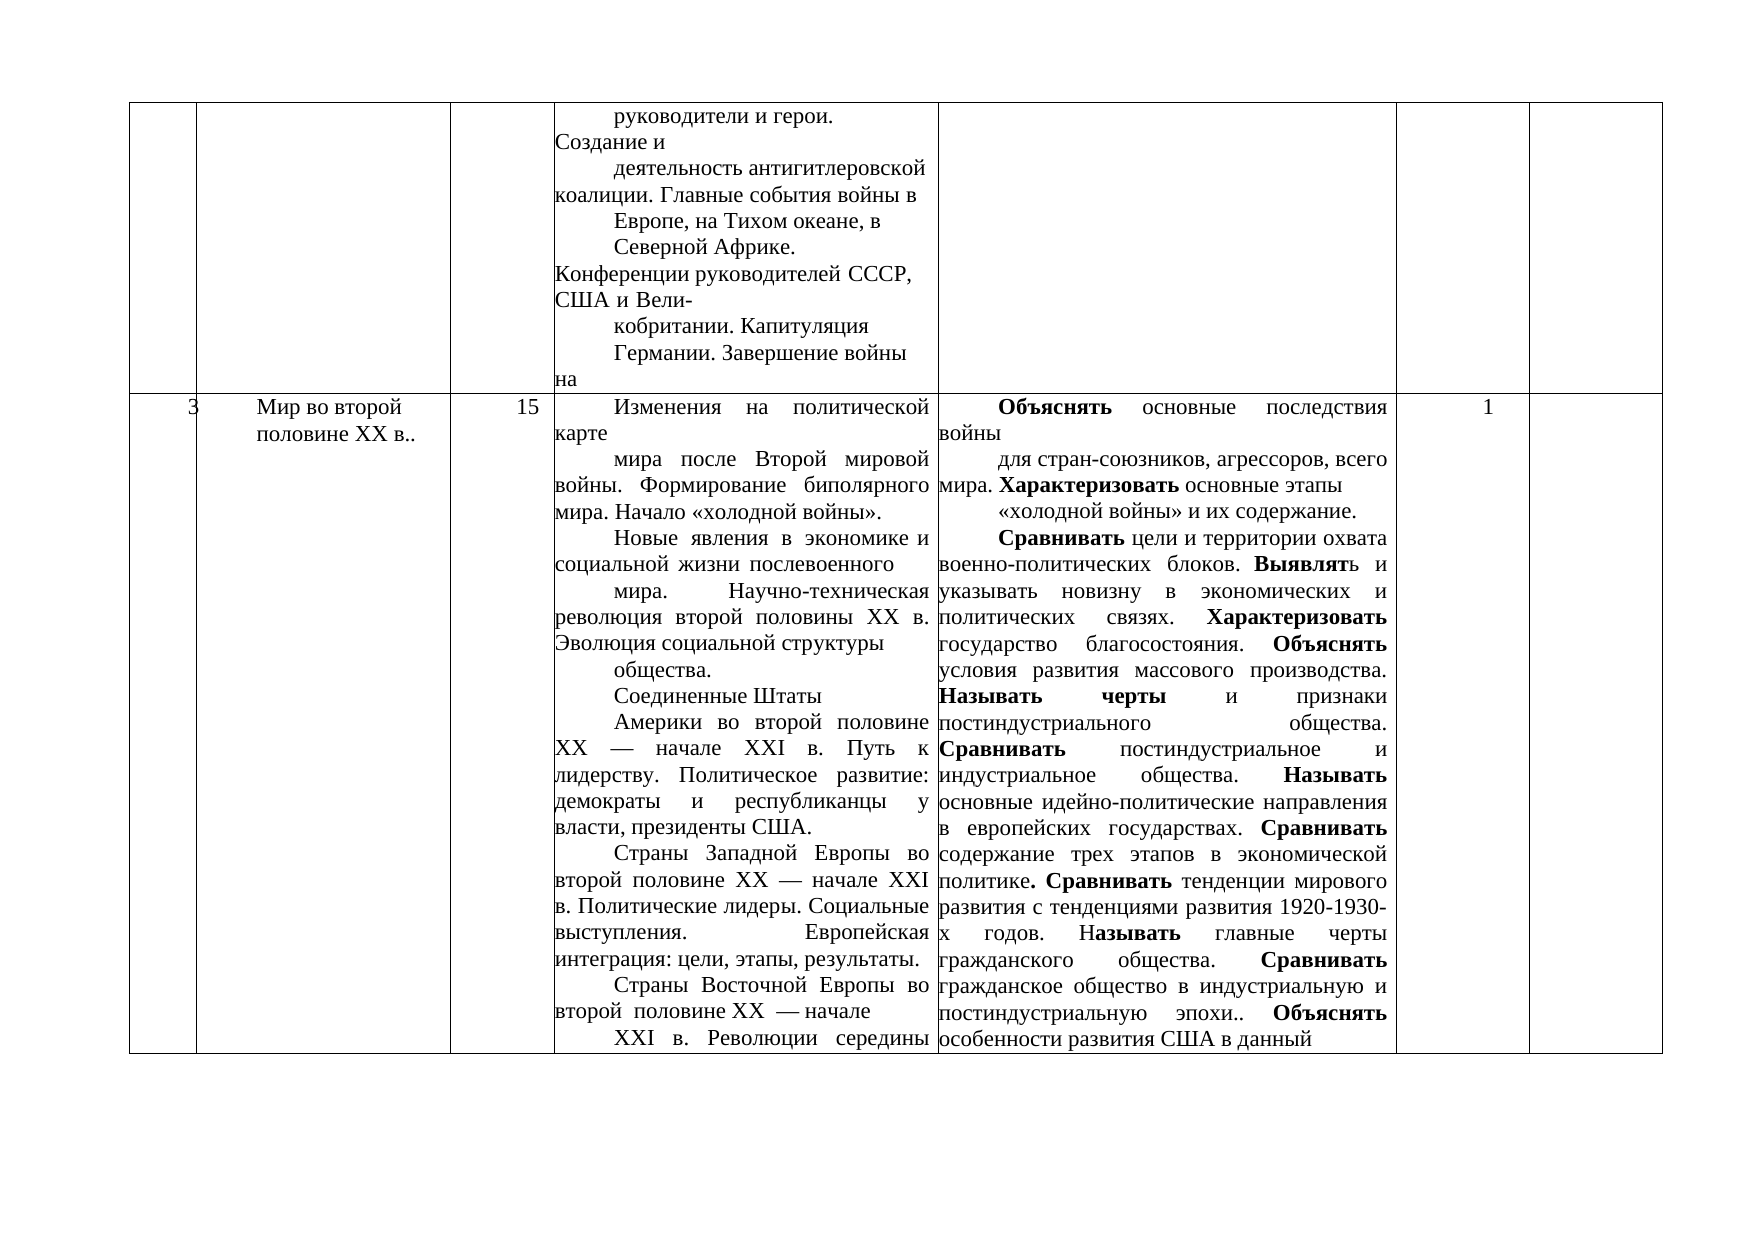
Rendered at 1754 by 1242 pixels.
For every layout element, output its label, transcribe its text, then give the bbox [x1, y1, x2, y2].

table_cell Объяснять основные последствия войны для стран-союзников, агрессоров, всего мира. Характеризовать основные этапы «холодной войны» и их содержание. Сравнивать цели и территории охвата военно-политических блоков. Выявлять и указывать новизну в экономических и политических связях. Характеризовать государство благосостояния. Объяснять условия развития массового производства. Называть черты и признаки постиндустриального общества. Сравнивать постиндустриальное и индустриальное общества. Называть основные идейно-политические направления в европейских государствах. Сравнивать содержание трех этапов в экономической политике. Сравнивать тенденции мирового развития с тенденциями развития 1920-1930-х годов. Называть главные черты гражданского общества. Сравнивать гражданское общество в индустриальную и постиндустриальную эпохи.. Объяснять особенности развития США в данный [939, 394, 1396, 1053]
table_cell Изменения на политической карте мира после Второй мировой войны. Формирование биполярного мира. Начало «холодной войны». Новые явления в экономике и социальной жизни послевоенного мира. Научно-техническая революция второй половины XX в. Эволюция социальной структуры общества. Соединенные Штаты Америки во второй половине XX — начале XXI в. Путь к лидерству. Политическое развитие: демократы и республиканцы у власти, президенты США. Страны Западной Европы во второй половине XX — начале XXI в. Политические лидеры. Социальные выступления. Европейская интеграция: цели, этапы, результаты. Страны Восточной Европы во второй половине XX — начале XXI в. Революции середины 1940-х [555, 394, 938, 1053]
table_header руководители и герои. Создание и деятельность антигитлеровской коалиции. Главные события войны в Европе, на Тихом океане, в Северной Африке. Конференции руководителей СССР, США и Вели- кобритании. Капитуляция Германии. Завершение войны на Дальнем Востоке. Итоги и уроки войны. [555, 103, 938, 393]
table_cell 3 [130, 394, 196, 1053]
table_cell [1530, 394, 1662, 1053]
table_header [1397, 103, 1529, 393]
table_cell 1 [1397, 394, 1529, 1053]
table_header [939, 103, 1396, 393]
table_header [1530, 103, 1662, 393]
table_header [197, 103, 450, 393]
table_header [451, 103, 554, 393]
table_cell 15 [451, 394, 554, 1053]
table_cell Мир во второй половине XX в.. [197, 394, 450, 1053]
table_header [130, 103, 196, 393]
